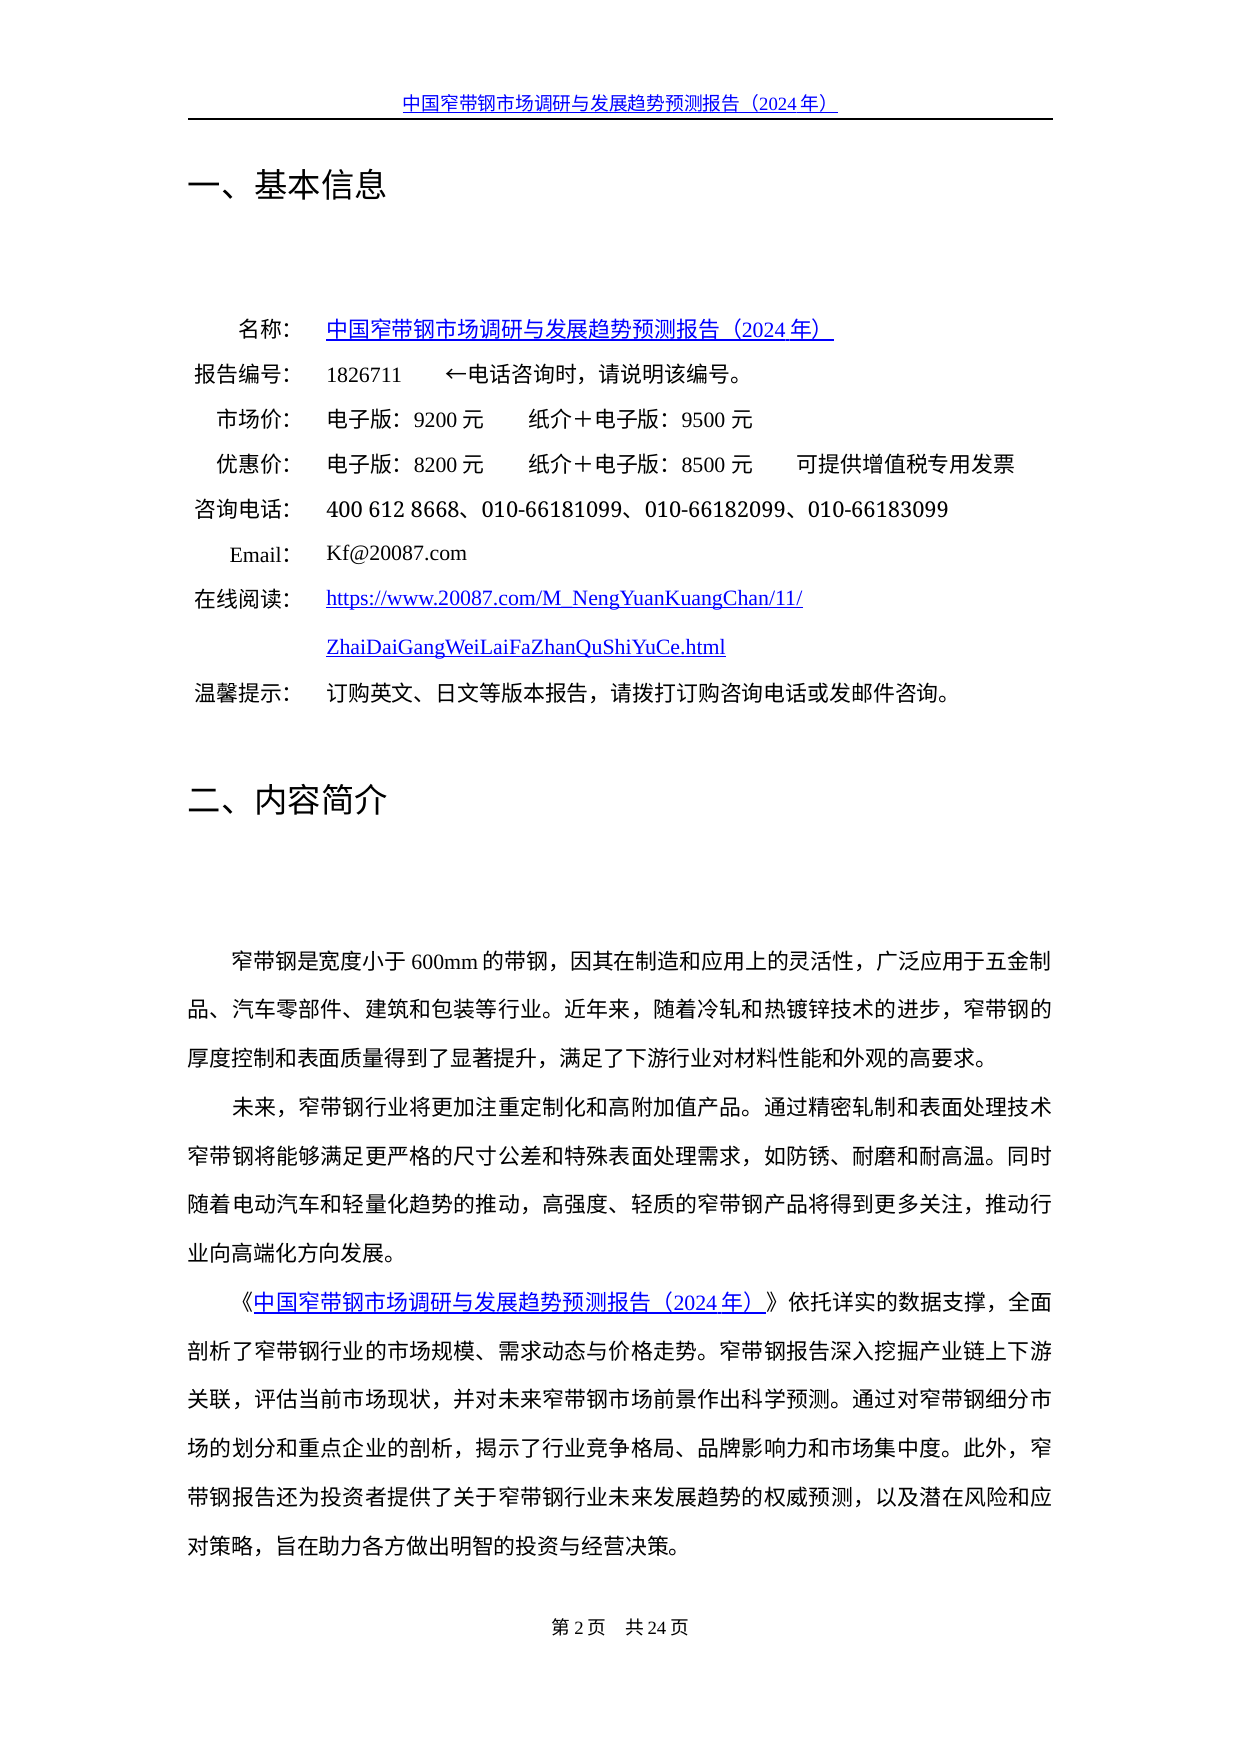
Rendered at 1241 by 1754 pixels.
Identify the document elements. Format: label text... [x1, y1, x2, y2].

table_cell Email： [167, 537, 315, 582]
table_cell 市场价： [167, 402, 315, 447]
table_header 中国窄带钢市场调研与发展趋势预测报告（2024年） [315, 312, 1073, 357]
table_cell 1826711 ←电话咨询时，请说明该编号。 [315, 357, 1073, 402]
table_cell 咨询电话： [167, 492, 315, 537]
table_cell 电子版：8200 元 纸介＋电子版：8500 元 可提供增值税专用发票 [315, 447, 1073, 492]
table_cell 订购英文、日文等版本报告，请拨打订购咨询电话或发邮件咨询。 [315, 675, 1073, 720]
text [187, 943, 1053, 1561]
table_header 名称： [167, 312, 315, 357]
table_cell [315, 582, 1073, 675]
title 二、内容简介 [187, 766, 1053, 831]
table_cell 电子版：9200 元 纸介＋电子版：9500 元 [315, 402, 1073, 447]
title 一、基本信息 [187, 150, 1053, 215]
table_cell 温馨提示： [167, 675, 315, 720]
table_cell 优惠价： [167, 447, 315, 492]
table_cell 报告编号： [167, 357, 315, 402]
table_cell Kf@20087.com [315, 537, 1073, 582]
table_cell 400 612 8668、010-66181099、010-66182099、010-66183099 [315, 492, 1073, 537]
table_cell 在线阅读： [167, 582, 315, 675]
